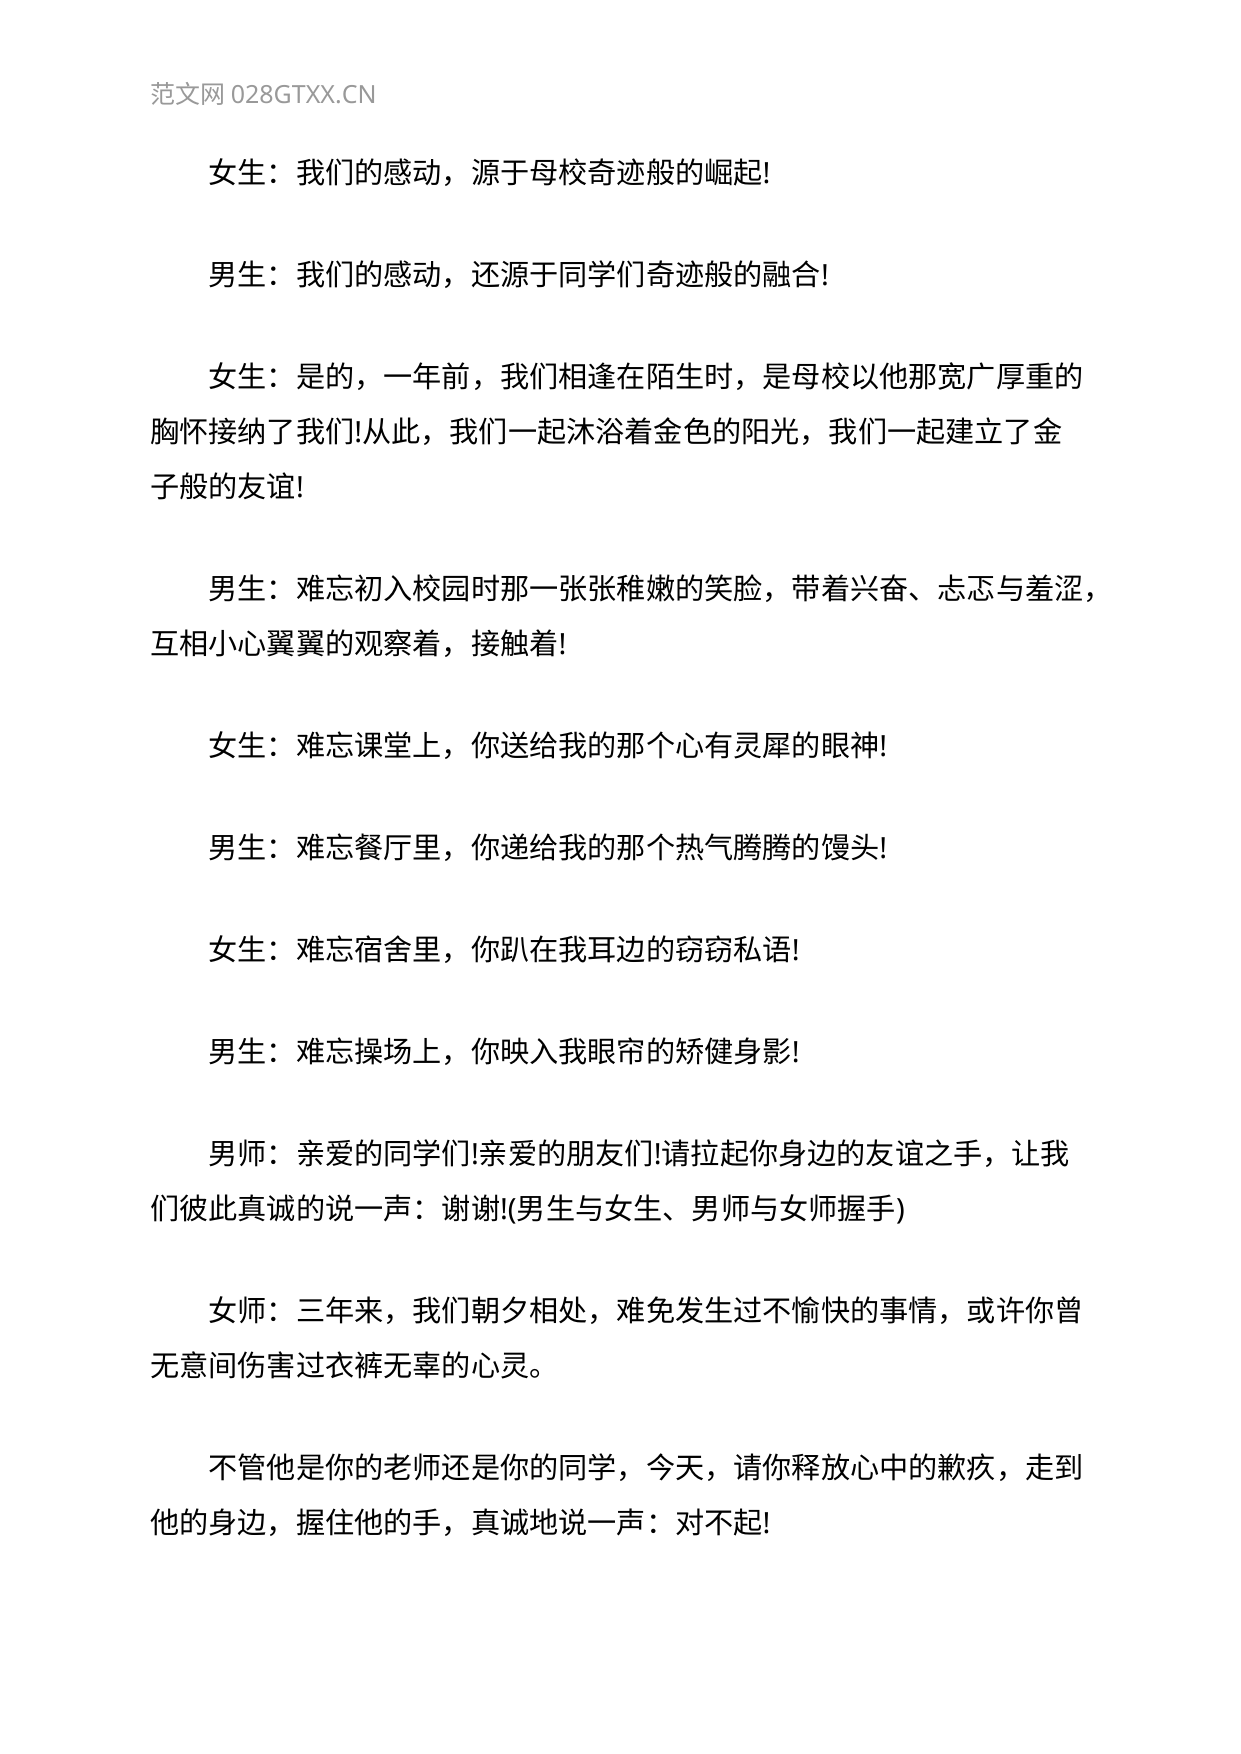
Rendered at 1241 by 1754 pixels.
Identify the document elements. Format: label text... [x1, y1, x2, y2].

text 男师：亲爱的同学们!亲爱的朋友们!请拉起你身边的友谊之手，让我们彼此真诚的说一声：谢谢!(男生与女生、男师与女师握手) [150, 1131, 1090, 1228]
text 男生：我们的感动，还源于同学们奇迹般的融合! [150, 252, 1090, 294]
text 女生：难忘宿舍里，你趴在我耳边的窃窃私语! [150, 927, 1090, 969]
text 男生：难忘餐厅里，你递给我的那个热气腾腾的馒头! [150, 825, 1090, 867]
text 女生：是的，一年前，我们相逢在陌生时，是母校以他那宽广厚重的胸怀接纳了我们!从此，我们一起沐浴着金色的阳光，我们一起建立了金子般的友谊! [150, 354, 1090, 506]
text 不管他是你的老师还是你的同学，今天，请你释放心中的歉疚，走到他的身边，握住他的手，真诚地说一声：对不起! [150, 1444, 1090, 1542]
text 男生：难忘操场上，你映入我眼帘的矫健身影! [150, 1029, 1090, 1071]
text 女生：我们的感动，源于母校奇迹般的崛起! [150, 150, 1090, 192]
text 女师：三年来，我们朝夕相处，难免发生过不愉快的事情，或许你曾无意间伤害过衣裤无辜的心灵。 [150, 1288, 1090, 1385]
text 女生：难忘课堂上，你送给我的那个心有灵犀的眼神! [150, 723, 1090, 765]
text 男生：难忘初入校园时那一张张稚嫩的笑脸，带着兴奋、忐忑与羞涩，互相小心翼翼的观察着，接触着! [150, 566, 1090, 663]
